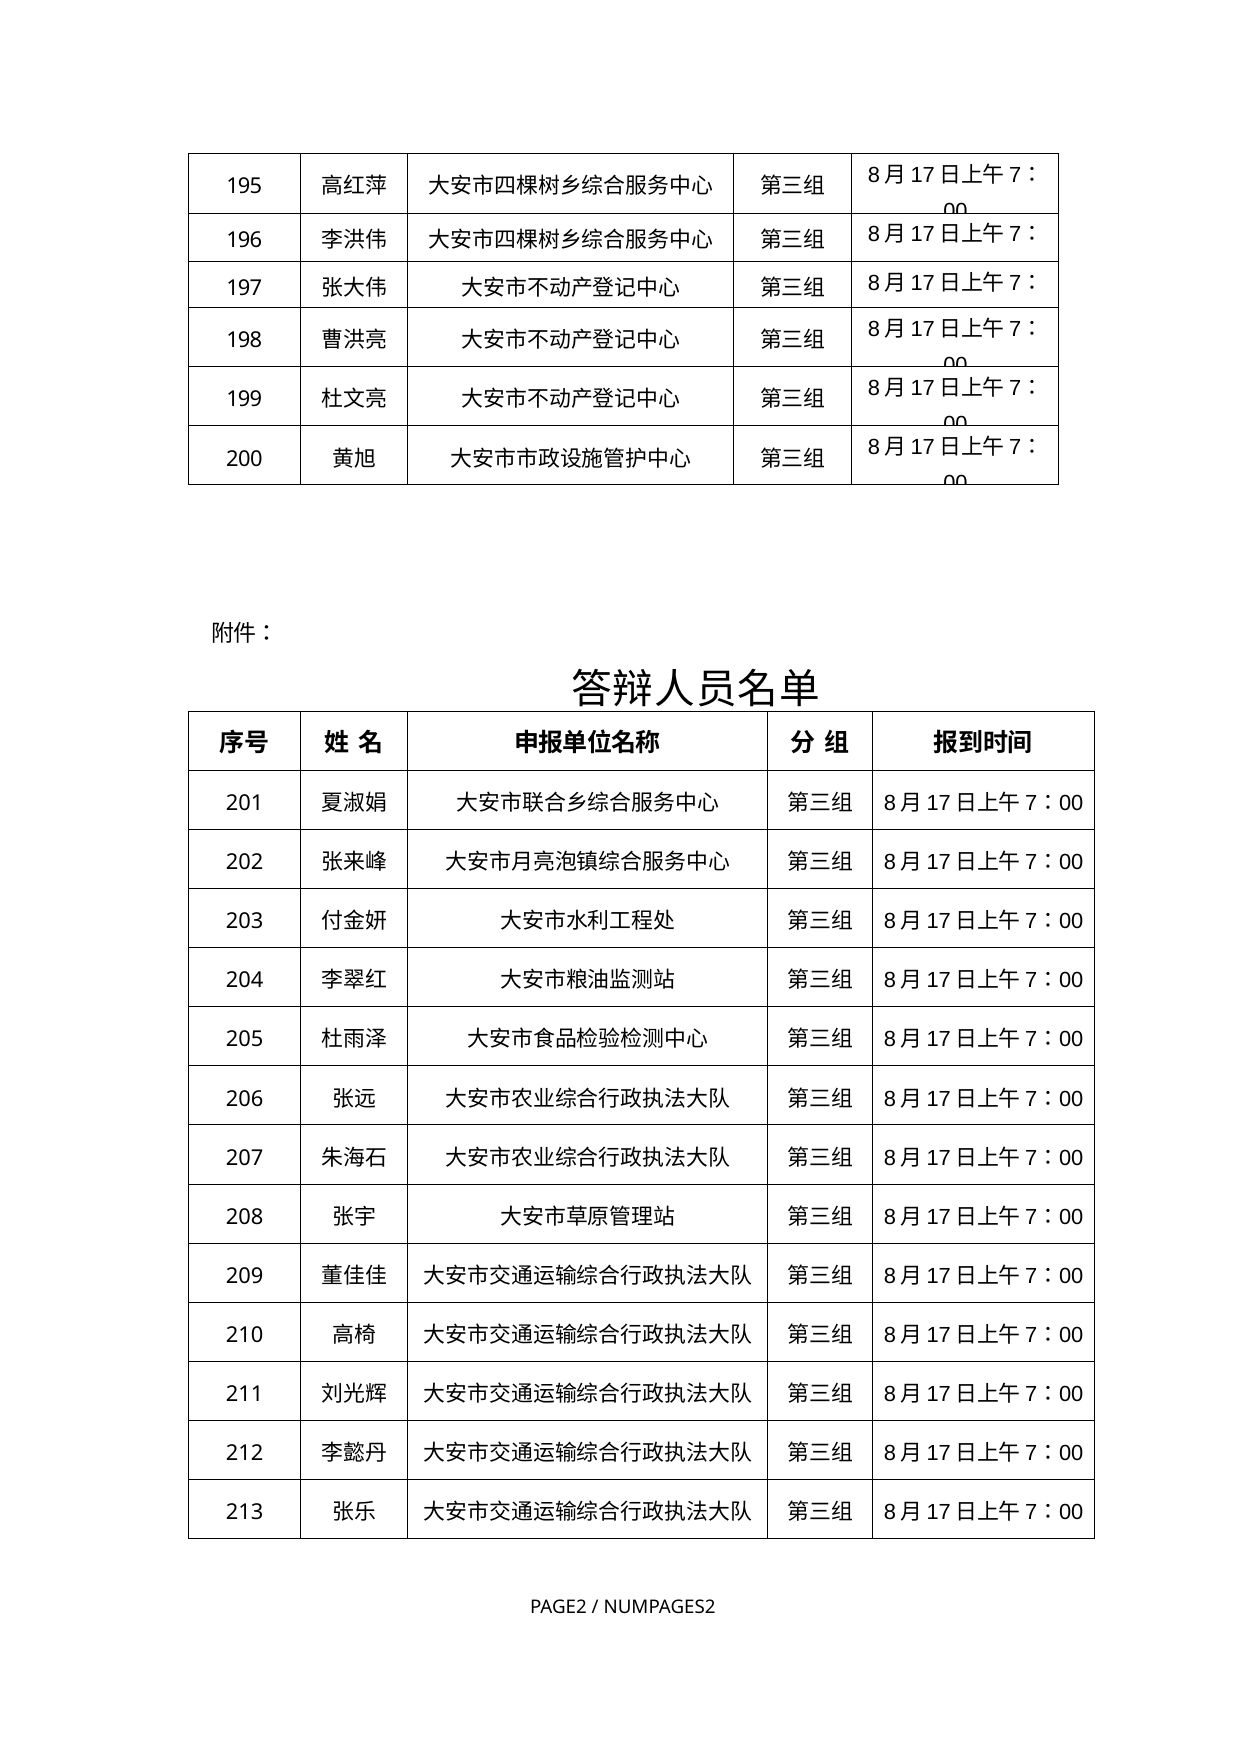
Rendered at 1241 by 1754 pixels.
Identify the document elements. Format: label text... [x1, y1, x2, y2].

table_cell 第三组 [768, 771, 872, 829]
table_cell 董佳佳 [301, 1244, 407, 1302]
table_cell 李懿丹 [301, 1421, 407, 1479]
table_cell 大安市水利工程处 [408, 889, 767, 947]
table_cell 第三组 [768, 1185, 872, 1242]
table_cell 203 [189, 889, 300, 947]
table_cell 195 [189, 154, 300, 212]
table_cell 张远 [301, 1066, 407, 1124]
table_cell 杜雨泽 [301, 1007, 407, 1065]
table_cell 第三组 [734, 214, 851, 261]
table_cell 杜文亮 [301, 367, 407, 425]
table_cell 大安市不动产登记中心 [408, 367, 733, 425]
table_cell 大安市交通运输综合行政执法大队 [408, 1303, 767, 1361]
table_cell 大安市交通运输综合行政执法大队 [408, 1244, 767, 1302]
table_cell 夏淑娟 [301, 771, 407, 829]
table_cell 第三组 [768, 830, 872, 888]
table_cell 212 [189, 1421, 300, 1479]
table_cell 大安市农业综合行政执法大队 [408, 1066, 767, 1124]
table_header 序号 [189, 712, 300, 770]
table_cell 大安市市政设施管护中心 [408, 426, 733, 484]
table_cell 大安市联合乡综合服务中心 [408, 771, 767, 829]
table_cell 8月17日上午7：00 [873, 1066, 1094, 1124]
table_cell 第三组 [768, 1007, 872, 1065]
table_cell 第三组 [768, 1066, 872, 1124]
table_cell 曹洪亮 [301, 308, 407, 366]
table_cell 大安市农业综合行政执法大队 [408, 1125, 767, 1183]
table_header 报到时间 [873, 712, 1094, 770]
table_cell 大安市交通运输综合行政执法大队 [408, 1362, 767, 1420]
table_cell 张来峰 [301, 830, 407, 888]
table_cell 李翠红 [301, 948, 407, 1006]
table_cell 第三组 [768, 889, 872, 947]
table_cell 8月17日上午7：00 [873, 1303, 1094, 1361]
table_cell 大安市四棵树乡综合服务中心 [408, 154, 733, 212]
table_cell 8月17日上午7：00 [873, 1185, 1094, 1242]
table_cell 朱海石 [301, 1125, 407, 1183]
table_cell 第三组 [768, 1480, 872, 1538]
table_cell 大安市月亮泡镇综合服务中心 [408, 830, 767, 888]
table_cell 第三组 [768, 1244, 872, 1302]
table_cell 8月17日上午7：00 [852, 308, 1058, 366]
table_cell 大安市四棵树乡综合服务中心 [408, 214, 733, 261]
table_cell 张乐 [301, 1480, 407, 1538]
table_cell 211 [189, 1362, 300, 1420]
table_cell 8月17日上午7：00 [873, 1421, 1094, 1479]
table_cell 200 [189, 426, 300, 484]
table_cell 8月17日上午7：00 [873, 1362, 1094, 1420]
table_cell 第三组 [734, 426, 851, 484]
table_cell 208 [189, 1185, 300, 1242]
table_header 姓 名 [301, 712, 407, 770]
text 答辩人员名单 [571, 676, 1053, 711]
table_cell 213 [189, 1480, 300, 1538]
table_cell 196 [189, 214, 300, 261]
table_cell 第三组 [734, 154, 851, 212]
table_cell 8月17日上午7：00 [873, 1007, 1094, 1065]
table_cell 209 [189, 1244, 300, 1302]
table_cell 8月17日上午7：00 [873, 830, 1094, 888]
table_cell 大安市粮油监测站 [408, 948, 767, 1006]
table_cell 205 [189, 1007, 300, 1065]
table_cell 付金妍 [301, 889, 407, 947]
table_header 申报单位名称 [408, 712, 767, 770]
table_cell 大安市交通运输综合行政执法大队 [408, 1421, 767, 1479]
table_cell 8月17日上午7：00 [852, 214, 1058, 261]
table_cell 第三组 [768, 948, 872, 1006]
table_cell 第三组 [768, 1125, 872, 1183]
table_cell 大安市草原管理站 [408, 1185, 767, 1242]
table_cell 第三组 [768, 1303, 872, 1361]
table_cell 201 [189, 771, 300, 829]
table_cell 第三组 [768, 1362, 872, 1420]
table_cell 8月17日上午7：00 [852, 262, 1058, 307]
table_cell 206 [189, 1066, 300, 1124]
table_cell 199 [189, 367, 300, 425]
table_cell 张大伟 [301, 262, 407, 307]
table_cell 210 [189, 1303, 300, 1361]
table_cell 8月17日上午7：00 [873, 771, 1094, 829]
table_cell 207 [189, 1125, 300, 1183]
table_cell 8月17日上午7：00 [873, 889, 1094, 947]
table_cell 202 [189, 830, 300, 888]
table_cell 8月17日上午7：00 [873, 1480, 1094, 1538]
table_cell 8月17日上午7：00 [852, 154, 1058, 212]
table_cell 高椅 [301, 1303, 407, 1361]
table_cell 大安市不动产登记中心 [408, 308, 733, 366]
table_cell 197 [189, 262, 300, 307]
table_cell 张宇 [301, 1185, 407, 1242]
table_cell 8月17日上午7：00 [852, 426, 1058, 484]
table_cell 8月17日上午7：00 [873, 1244, 1094, 1302]
table_cell 8月17日上午7：00 [873, 1125, 1094, 1183]
table_header 分 组 [768, 712, 872, 770]
table_cell 8月17日上午7：00 [852, 367, 1058, 425]
table_cell 高红萍 [301, 154, 407, 212]
table_cell 大安市交通运输综合行政执法大队 [408, 1480, 767, 1538]
text 附件： [211, 613, 1053, 648]
table_cell 黄旭 [301, 426, 407, 484]
table_cell 李洪伟 [301, 214, 407, 261]
table_cell 第三组 [734, 308, 851, 366]
table_cell 大安市不动产登记中心 [408, 262, 733, 307]
table_cell 大安市食品检验检测中心 [408, 1007, 767, 1065]
table_cell 刘光辉 [301, 1362, 407, 1420]
table_cell 第三组 [734, 262, 851, 307]
table_cell 204 [189, 948, 300, 1006]
table_cell 第三组 [768, 1421, 872, 1479]
table_cell 198 [189, 308, 300, 366]
table_cell 8月17日上午7：00 [873, 948, 1094, 1006]
table_cell 第三组 [734, 367, 851, 425]
